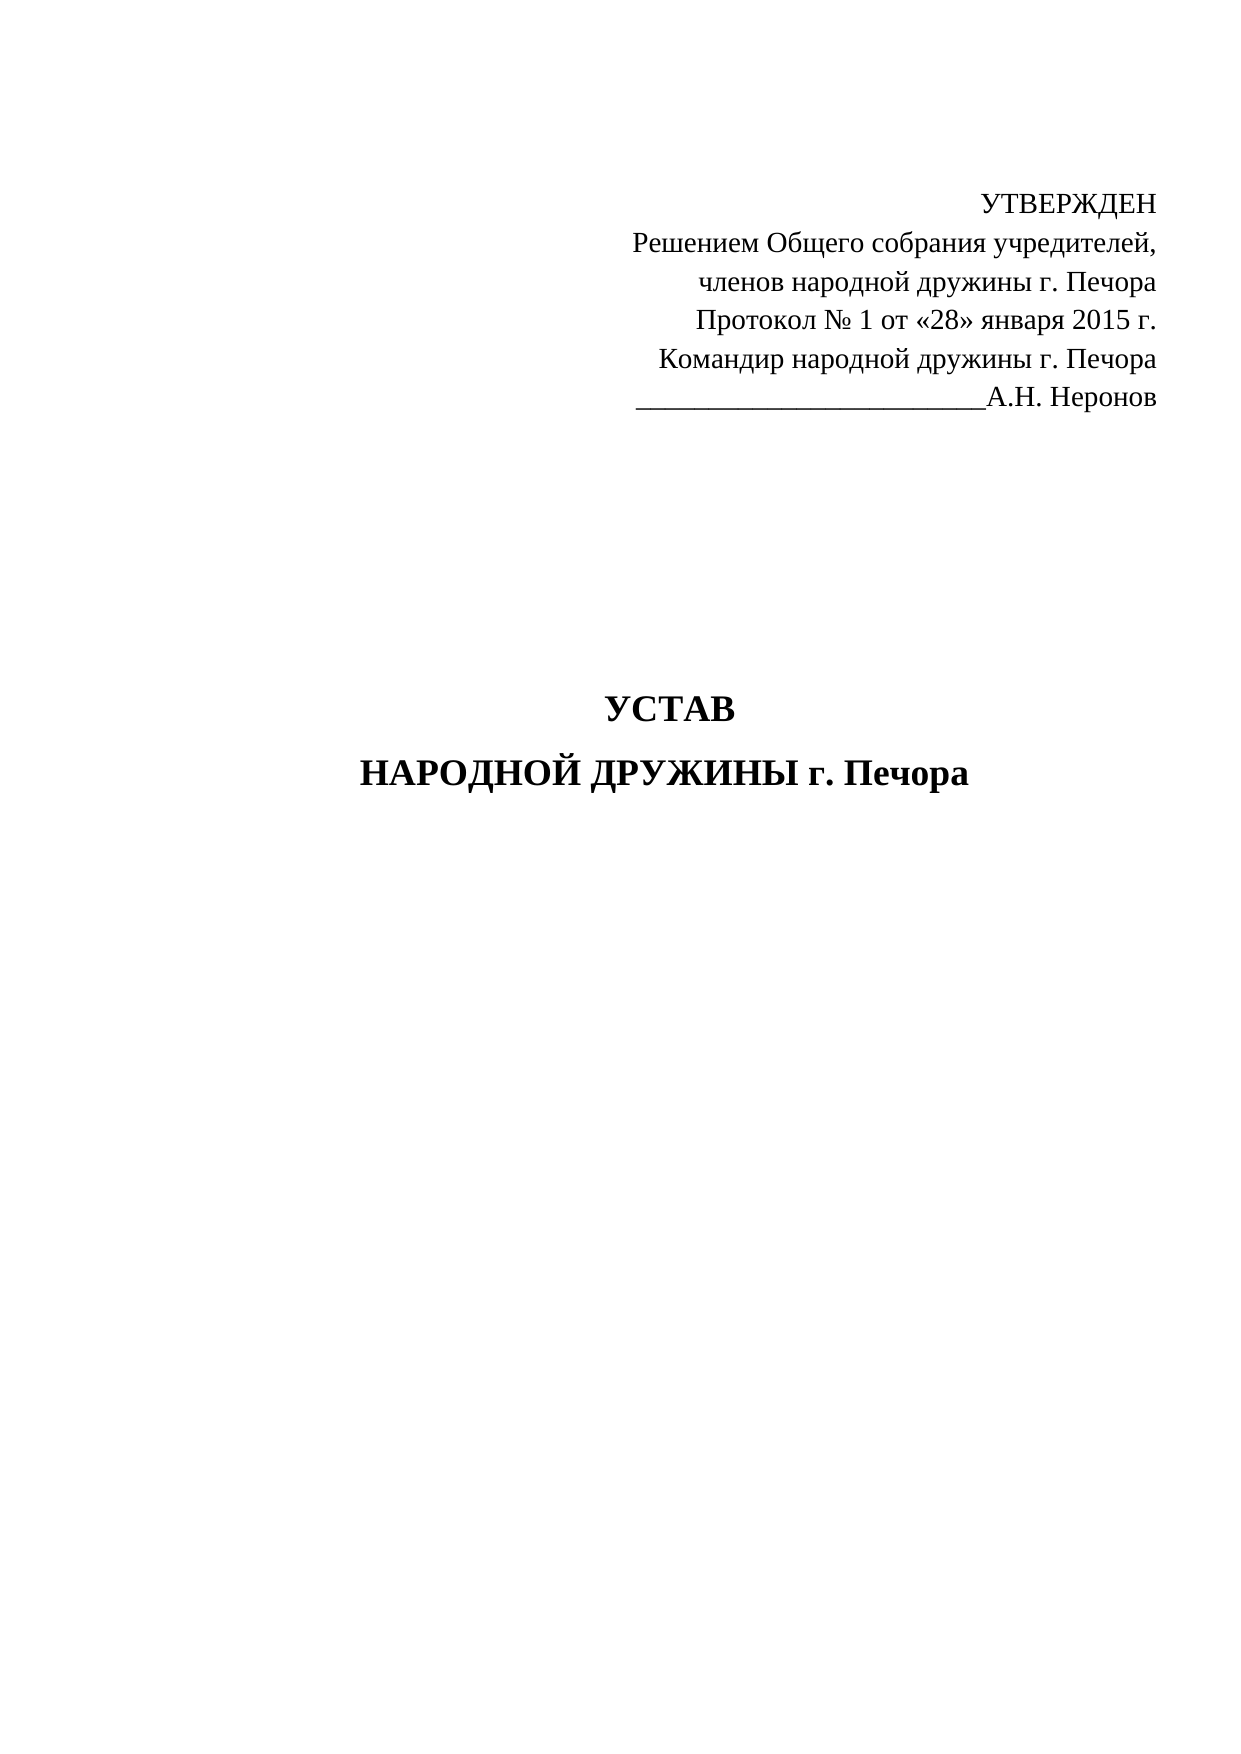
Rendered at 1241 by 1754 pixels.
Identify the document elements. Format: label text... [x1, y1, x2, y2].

text ________________________А.Н. Неронов [177, 379, 1157, 413]
subtitle Командир народной дружины г. Печора [177, 341, 1157, 374]
text УТВЕРЖДЕН [177, 187, 1157, 220]
title НАРОДНОЙ ДРУЖИНЫ г. Печора [177, 751, 1152, 794]
text Протокол № 1 от «28» января 2015 г. [177, 302, 1157, 336]
title УСТАВ [398, 686, 1152, 729]
text членов народной дружины г. Печора [177, 264, 1157, 297]
text Решением Общего собрания учредителей, [177, 225, 1157, 259]
